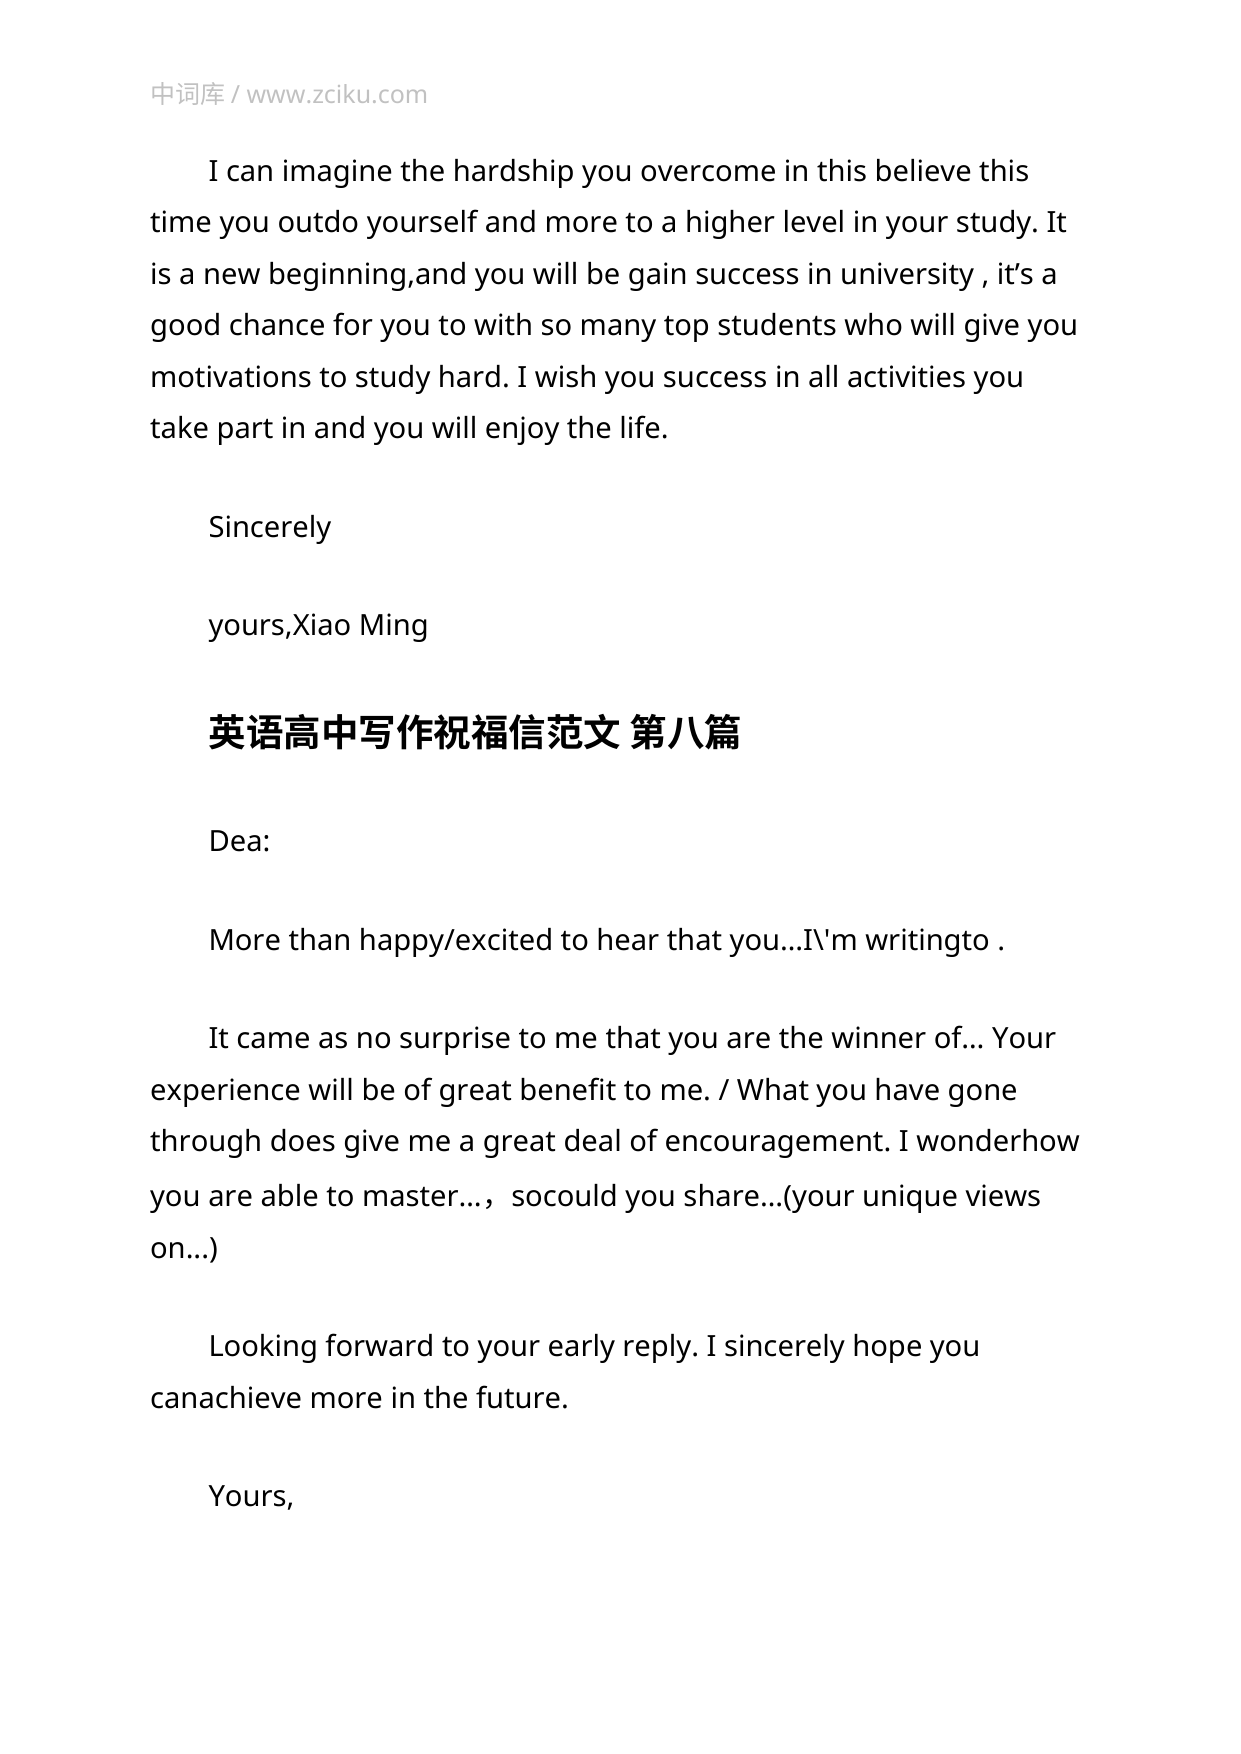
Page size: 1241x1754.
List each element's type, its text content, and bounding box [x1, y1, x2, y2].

text 英语高中写作祝福信范文 第八篇 [150, 703, 1090, 757]
text Sincerely [150, 506, 1090, 546]
text It came as no surprise to me that you are the winner of… Your experience will be of great benefit to me. / What you have gone through does give me a great deal of encouragement. I wonderhow you are able to master…，socould you share…(your unique views on...) [150, 1017, 1090, 1267]
text Yours, [150, 1476, 1090, 1515]
text yours,Xiao Ming [150, 605, 1090, 644]
text Dea: [150, 821, 1090, 860]
text I can imagine the hardship you overcome in this believe this time you outdo yourself and more to a higher level in your study. It is a new beginning,and you will be gain success in university , it’s a good chance for you to with so many top students who will give you motivations to study hard. I wish you success in all activities you take part in and you will enjoy the life. [150, 150, 1090, 447]
text Looking forward to your early reply. I sincerely hope you canachieve more in the future. [150, 1326, 1090, 1417]
text More than happy/excited to hear that you…I\'m writingto . [150, 919, 1090, 959]
